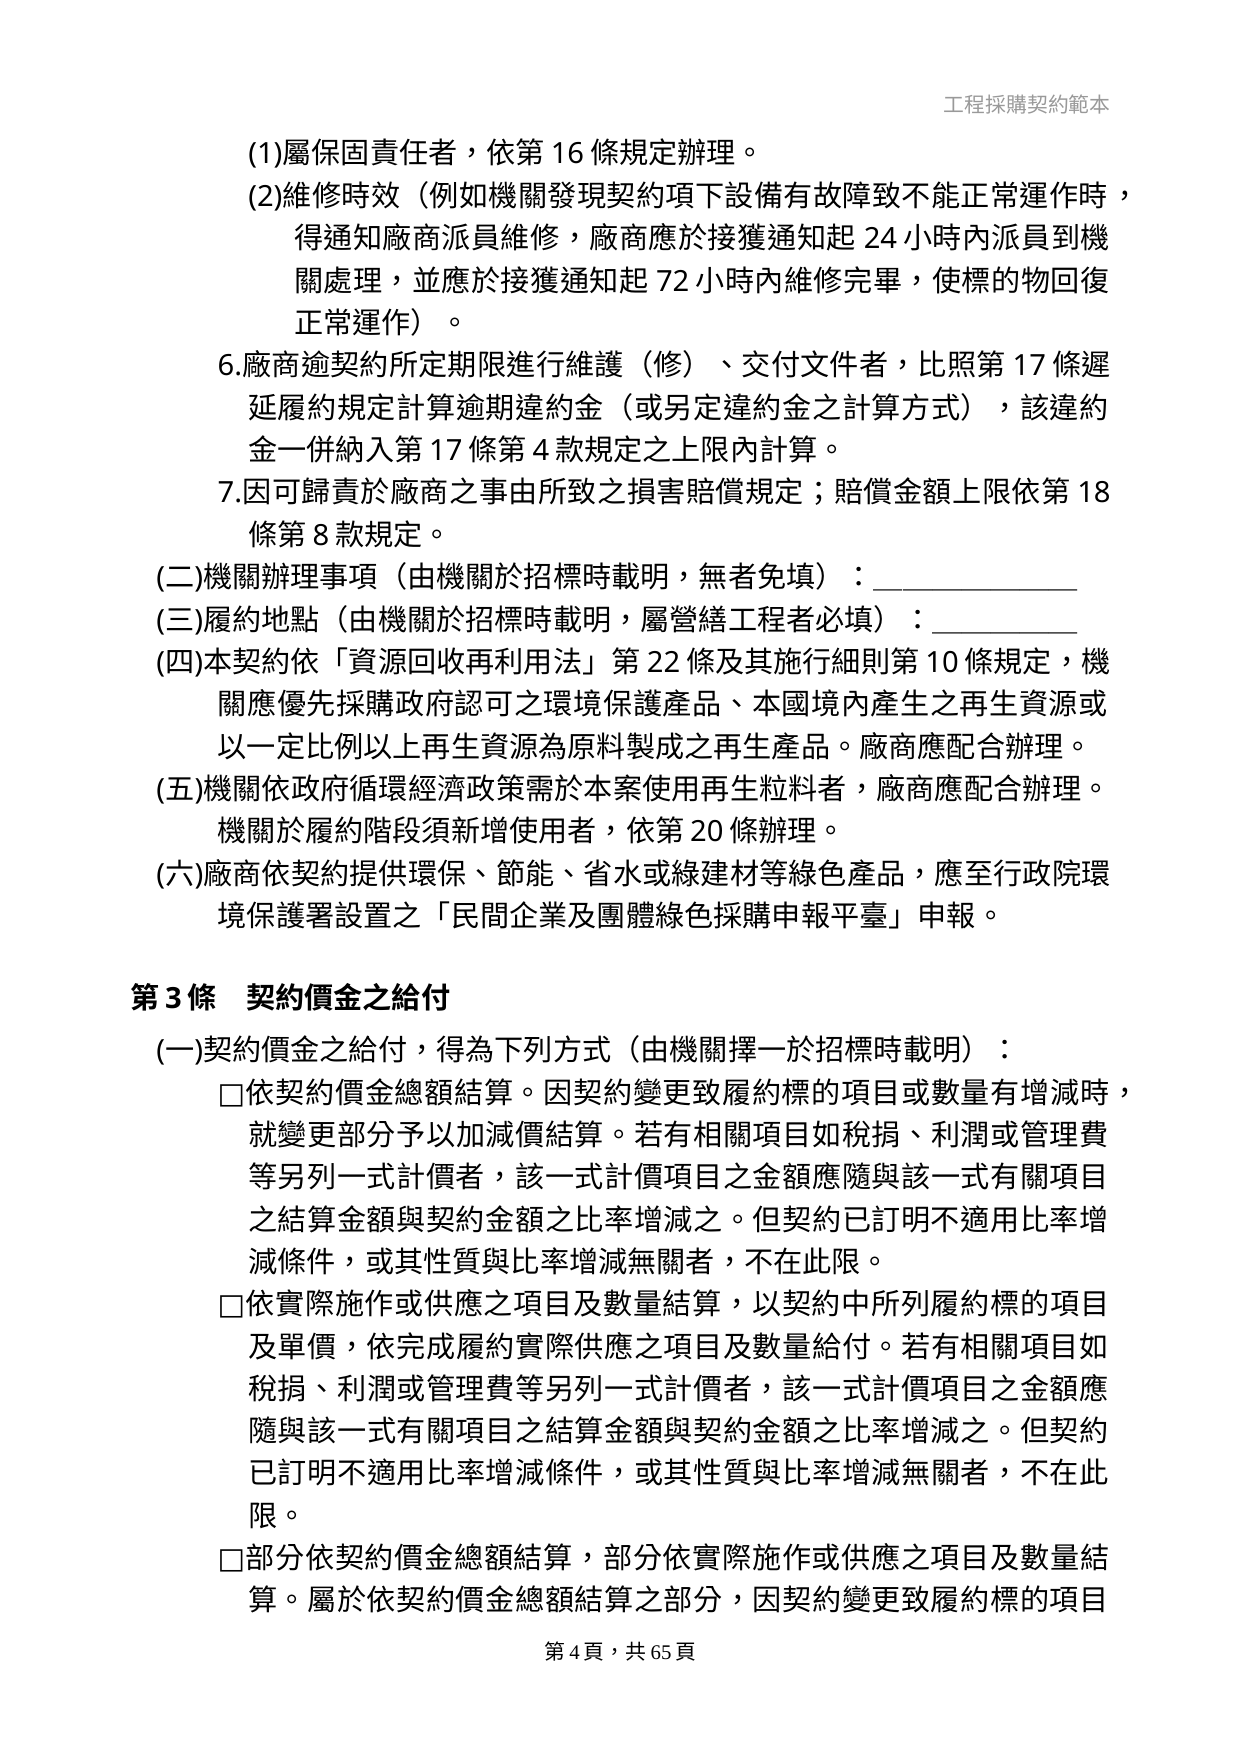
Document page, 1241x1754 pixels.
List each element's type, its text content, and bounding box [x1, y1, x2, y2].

text (2)維修時效（例如機關發現契約項下設備有故障致不能正常運作時，得通知廠商派員維修，廠商應於接獲通知起24小時內派員到機關處理，並應於接獲通知起72小時內維修完畢，使標的物回復正常運作）。 [248, 172, 1110, 342]
text (三)履約地點（由機關於招標時載明，屬營繕工程者必填）：＿＿＿＿＿ [156, 596, 1110, 638]
text □依契約價金總額結算。因契約變更致履約標的項目或數量有增減時，就變更部分予以加減價結算。若有相關項目如稅捐、利潤或管理費等另列一式計價者，該一式計價項目之金額應隨與該一式有關項目之結算金額與契約金額之比率增減之。但契約已訂明不適用比率增減條件，或其性質與比率增減無關者，不在此限。 [217, 1069, 1110, 1281]
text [217, 1534, 1110, 1619]
text (一)契約價金之給付，得為下列方式（由機關擇一於招標時載明）： [156, 1027, 1110, 1069]
text (五)機關依政府循環經濟政策需於本案使用再生粒料者，廠商應配合辦理。機關於履約階段須新增使用者，依第20條辦理。 [156, 765, 1110, 850]
text □依實際施作或供應之項目及數量結算，以契約中所列履約標的項目及單價，依完成履約實際供應之項目及數量給付。若有相關項目如稅捐、利潤或管理費等另列一式計價者，該一式計價項目之金額應隨與該一式有關項目之結算金額與契約金額之比率增減之。但契約已訂明不適用比率增減條件，或其性質與比率增減無關者，不在此限。 [217, 1281, 1110, 1534]
text 7.因可歸責於廠商之事由所致之損害賠償規定；賠償金額上限依第18條第8款規定。 [217, 469, 1110, 554]
text (四)本契約依「資源回收再利用法」第22條及其施行細則第10條規定，機關應優先採購政府認可之環境保護產品、本國境內產生之再生資源或以一定比例以上再生資源為原料製成之再生產品。廠商應配合辦理。 [156, 638, 1110, 765]
text (六)廠商依契約提供環保、節能、省水或綠建材等綠色產品，應至行政院環境保護署設置之「民間企業及團體綠色採購申報平臺」申報。 [156, 850, 1110, 935]
text 第3條 契約價金之給付 [130, 974, 1110, 1017]
text 6.廠商逾契約所定期限進行維護（修）、交付文件者，比照第17條遲延履約規定計算逾期違約金（或另定違約金之計算方式），該違約金一併納入第17條第4款規定之上限內計算。 [217, 342, 1110, 469]
text (二)機關辦理事項（由機關於招標時載明，無者免填）：＿＿＿＿＿＿＿ [156, 554, 1110, 596]
text (1)屬保固責任者，依第16條規定辦理。 [248, 130, 1110, 172]
